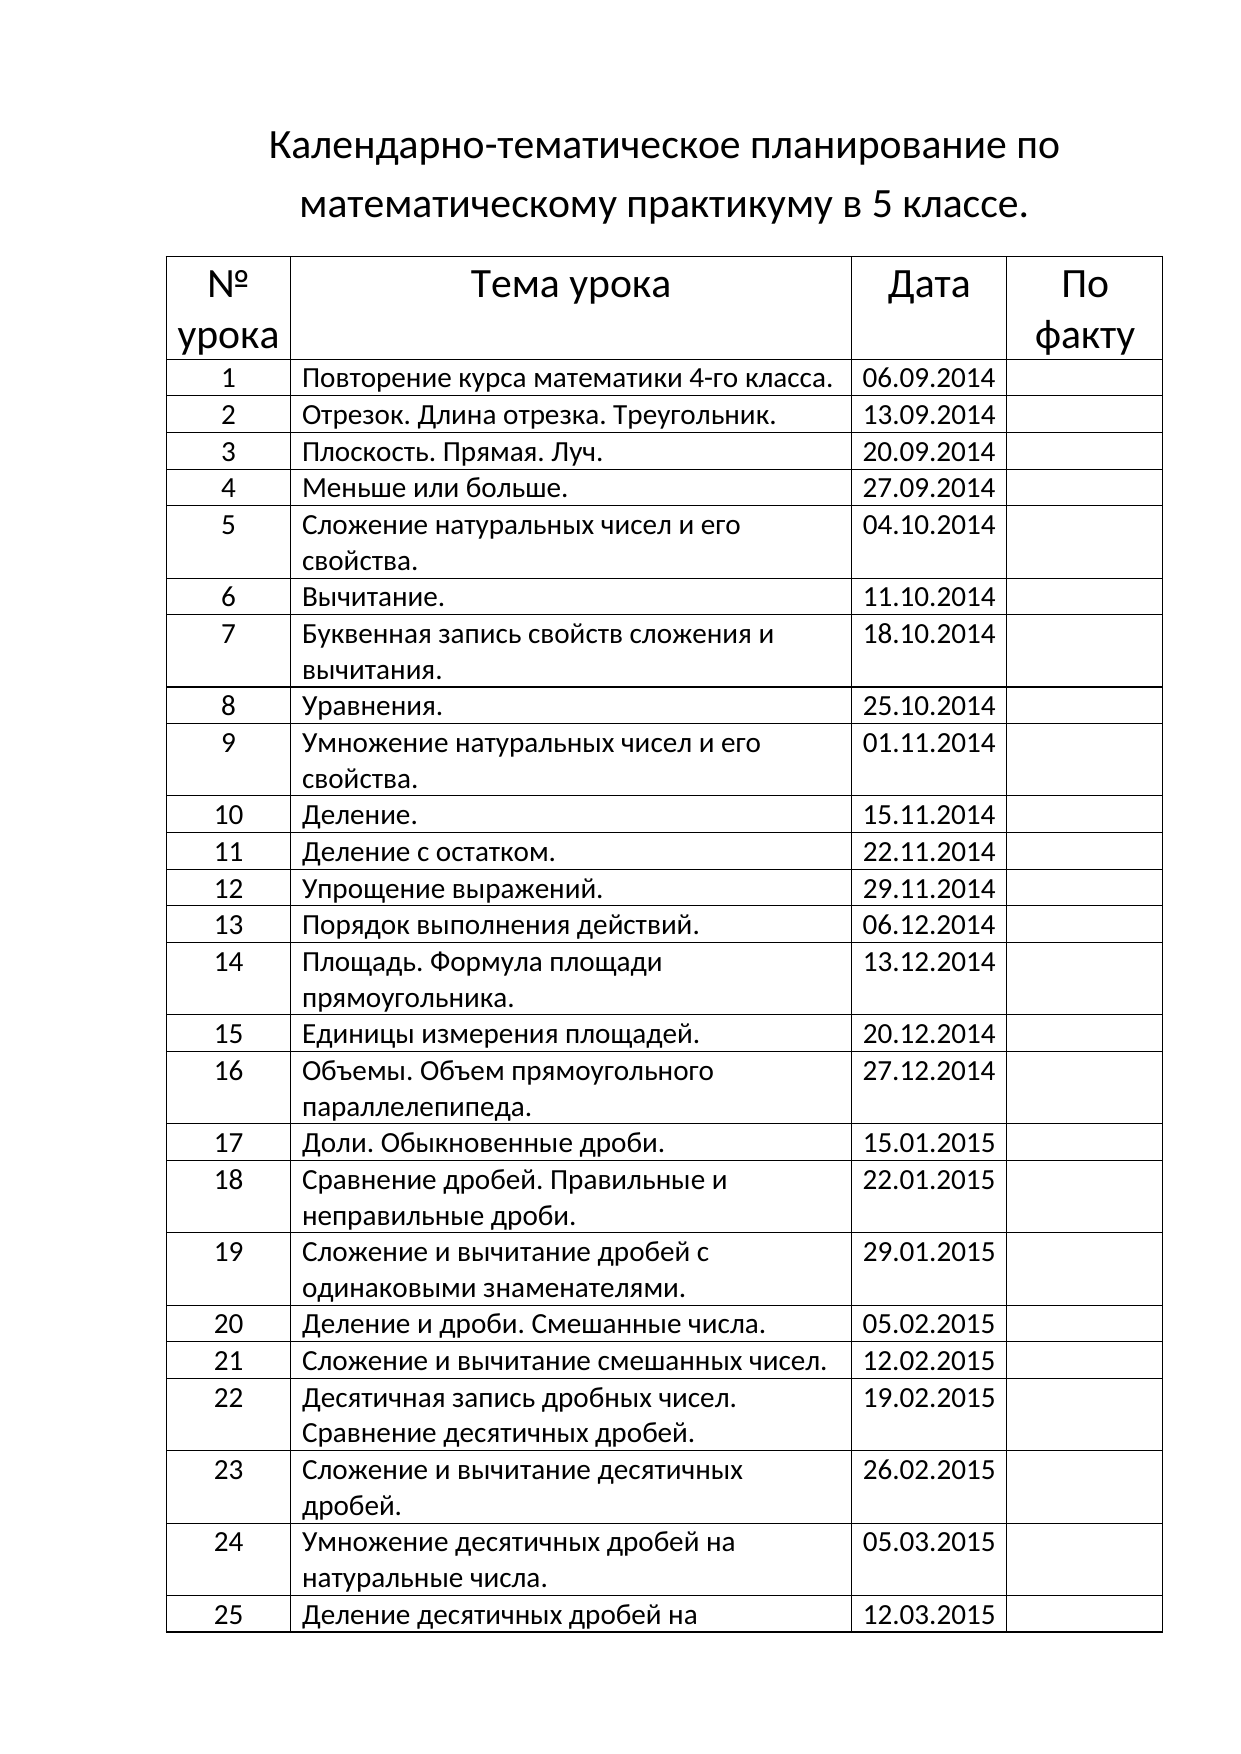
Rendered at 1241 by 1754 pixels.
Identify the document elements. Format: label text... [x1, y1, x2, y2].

table_cell [1007, 1161, 1162, 1232]
table_cell [1007, 906, 1162, 942]
table_cell 5 [167, 506, 290, 577]
table_cell [1007, 1124, 1162, 1160]
table_cell Доли. Обыкновенные дроби. [291, 1124, 851, 1160]
table_cell Упрощение выражений. [291, 870, 851, 905]
table_cell Отрезок. Длина отрезка. Треугольник. [291, 396, 851, 432]
table_cell 6 [167, 579, 290, 614]
table_cell Сложение и вычитание десятичных дробей. [291, 1451, 851, 1522]
table_cell Уравнения. [291, 688, 851, 723]
table_cell 24 [167, 1524, 290, 1595]
table_header Тема урока [291, 257, 851, 358]
table_cell 13.12.2014 [852, 943, 1006, 1014]
table_cell 26.02.2015 [852, 1451, 1006, 1522]
table_cell [1007, 870, 1162, 905]
table_cell 22.01.2015 [852, 1161, 1006, 1232]
table_cell [1007, 433, 1162, 468]
table_cell Умножение десятичных дробей на натуральные числа. [291, 1524, 851, 1595]
table_cell [1007, 1451, 1162, 1522]
table_cell [1007, 688, 1162, 723]
table_cell 21 [167, 1342, 290, 1378]
table_cell 12.02.2015 [852, 1342, 1006, 1378]
table_header № урока [167, 257, 290, 358]
table_cell Деление. [291, 796, 851, 832]
table_cell [1007, 1342, 1162, 1378]
table_cell 13 [167, 906, 290, 942]
table_cell Буквенная запись свойств сложения и вычитания. [291, 615, 851, 686]
table_cell [1007, 833, 1162, 869]
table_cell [291, 1596, 851, 1631]
table_cell 12.03.2015 [852, 1596, 1006, 1631]
table_cell [1007, 796, 1162, 832]
table_cell [1007, 506, 1162, 577]
table_cell [1007, 1233, 1162, 1304]
table_cell 4 [167, 470, 290, 505]
table_cell 3 [167, 433, 290, 468]
table_cell 19.02.2015 [852, 1379, 1006, 1450]
table_cell 20 [167, 1306, 290, 1341]
table_cell 05.02.2015 [852, 1306, 1006, 1341]
table_cell Объемы. Объем прямоугольного параллелепипеда. [291, 1052, 851, 1123]
table_cell Меньше или больше. [291, 470, 851, 505]
table_cell [1007, 360, 1162, 395]
table_cell 2 [167, 396, 290, 432]
table_cell 9 [167, 724, 290, 795]
table_cell 29.11.2014 [852, 870, 1006, 905]
table_cell 01.11.2014 [852, 724, 1006, 795]
table_cell Сравнение дробей. Правильные и неправильные дроби. [291, 1161, 851, 1232]
table_cell 11.10.2014 [852, 579, 1006, 614]
table_cell [1007, 1052, 1162, 1123]
table_cell Сложение и вычитание дробей с одинаковыми знаменателями. [291, 1233, 851, 1304]
table_cell Повторение курса математики 4-го класса. [291, 360, 851, 395]
table_cell 7 [167, 615, 290, 686]
table_cell 18 [167, 1161, 290, 1232]
table_cell 22 [167, 1379, 290, 1450]
table_cell 15 [167, 1015, 290, 1051]
text Календарно-тематическое планирование по математическому практикуму в 5 классе. [177, 118, 1152, 227]
table_cell Сложение и вычитание смешанных чисел. [291, 1342, 851, 1378]
table_header По факту [1007, 257, 1162, 358]
table_cell [1007, 615, 1162, 686]
table_cell 19 [167, 1233, 290, 1304]
table_cell Плоскость. Прямая. Луч. [291, 433, 851, 468]
table_cell Порядок выполнения действий. [291, 906, 851, 942]
table_cell 27.09.2014 [852, 470, 1006, 505]
table_cell 25 [167, 1596, 290, 1631]
table_cell Единицы измерения площадей. [291, 1015, 851, 1051]
table_cell 05.03.2015 [852, 1524, 1006, 1595]
table_cell Умножение натуральных чисел и его свойства. [291, 724, 851, 795]
table_cell Деление с остатком. [291, 833, 851, 869]
table_cell [1007, 1306, 1162, 1341]
table_cell 29.01.2015 [852, 1233, 1006, 1304]
table_cell [1007, 396, 1162, 432]
table_cell Деление и дроби. Смешанные числа. [291, 1306, 851, 1341]
table_cell 18.10.2014 [852, 615, 1006, 686]
table_cell [1007, 1015, 1162, 1051]
table_cell 20.09.2014 [852, 433, 1006, 468]
table_cell [1007, 943, 1162, 1014]
table_cell 06.09.2014 [852, 360, 1006, 395]
table_cell 25.10.2014 [852, 688, 1006, 723]
table_cell Вычитание. [291, 579, 851, 614]
table_cell 04.10.2014 [852, 506, 1006, 577]
table_cell 22.11.2014 [852, 833, 1006, 869]
table_cell 16 [167, 1052, 290, 1123]
table_cell Сложение натуральных чисел и его свойства. [291, 506, 851, 577]
table_cell [1007, 1524, 1162, 1595]
table_cell 1 [167, 360, 290, 395]
table_cell [1007, 1596, 1162, 1631]
table_cell 13.09.2014 [852, 396, 1006, 432]
table_cell 27.12.2014 [852, 1052, 1006, 1123]
table_cell 14 [167, 943, 290, 1014]
table_cell 17 [167, 1124, 290, 1160]
table_cell 06.12.2014 [852, 906, 1006, 942]
table_cell [1007, 470, 1162, 505]
table_cell [1007, 724, 1162, 795]
table_cell 11 [167, 833, 290, 869]
table_header Дата [852, 257, 1006, 358]
table_cell 10 [167, 796, 290, 832]
table_cell [1007, 1379, 1162, 1450]
table_cell 15.01.2015 [852, 1124, 1006, 1160]
table_cell 12 [167, 870, 290, 905]
table_cell 8 [167, 688, 290, 723]
table_cell [1007, 579, 1162, 614]
table_cell 15.11.2014 [852, 796, 1006, 832]
table_cell Площадь. Формула площади прямоугольника. [291, 943, 851, 1014]
table_cell Десятичная запись дробных чисел. Сравнение десятичных дробей. [291, 1379, 851, 1450]
table_cell 23 [167, 1451, 290, 1522]
table_cell 20.12.2014 [852, 1015, 1006, 1051]
